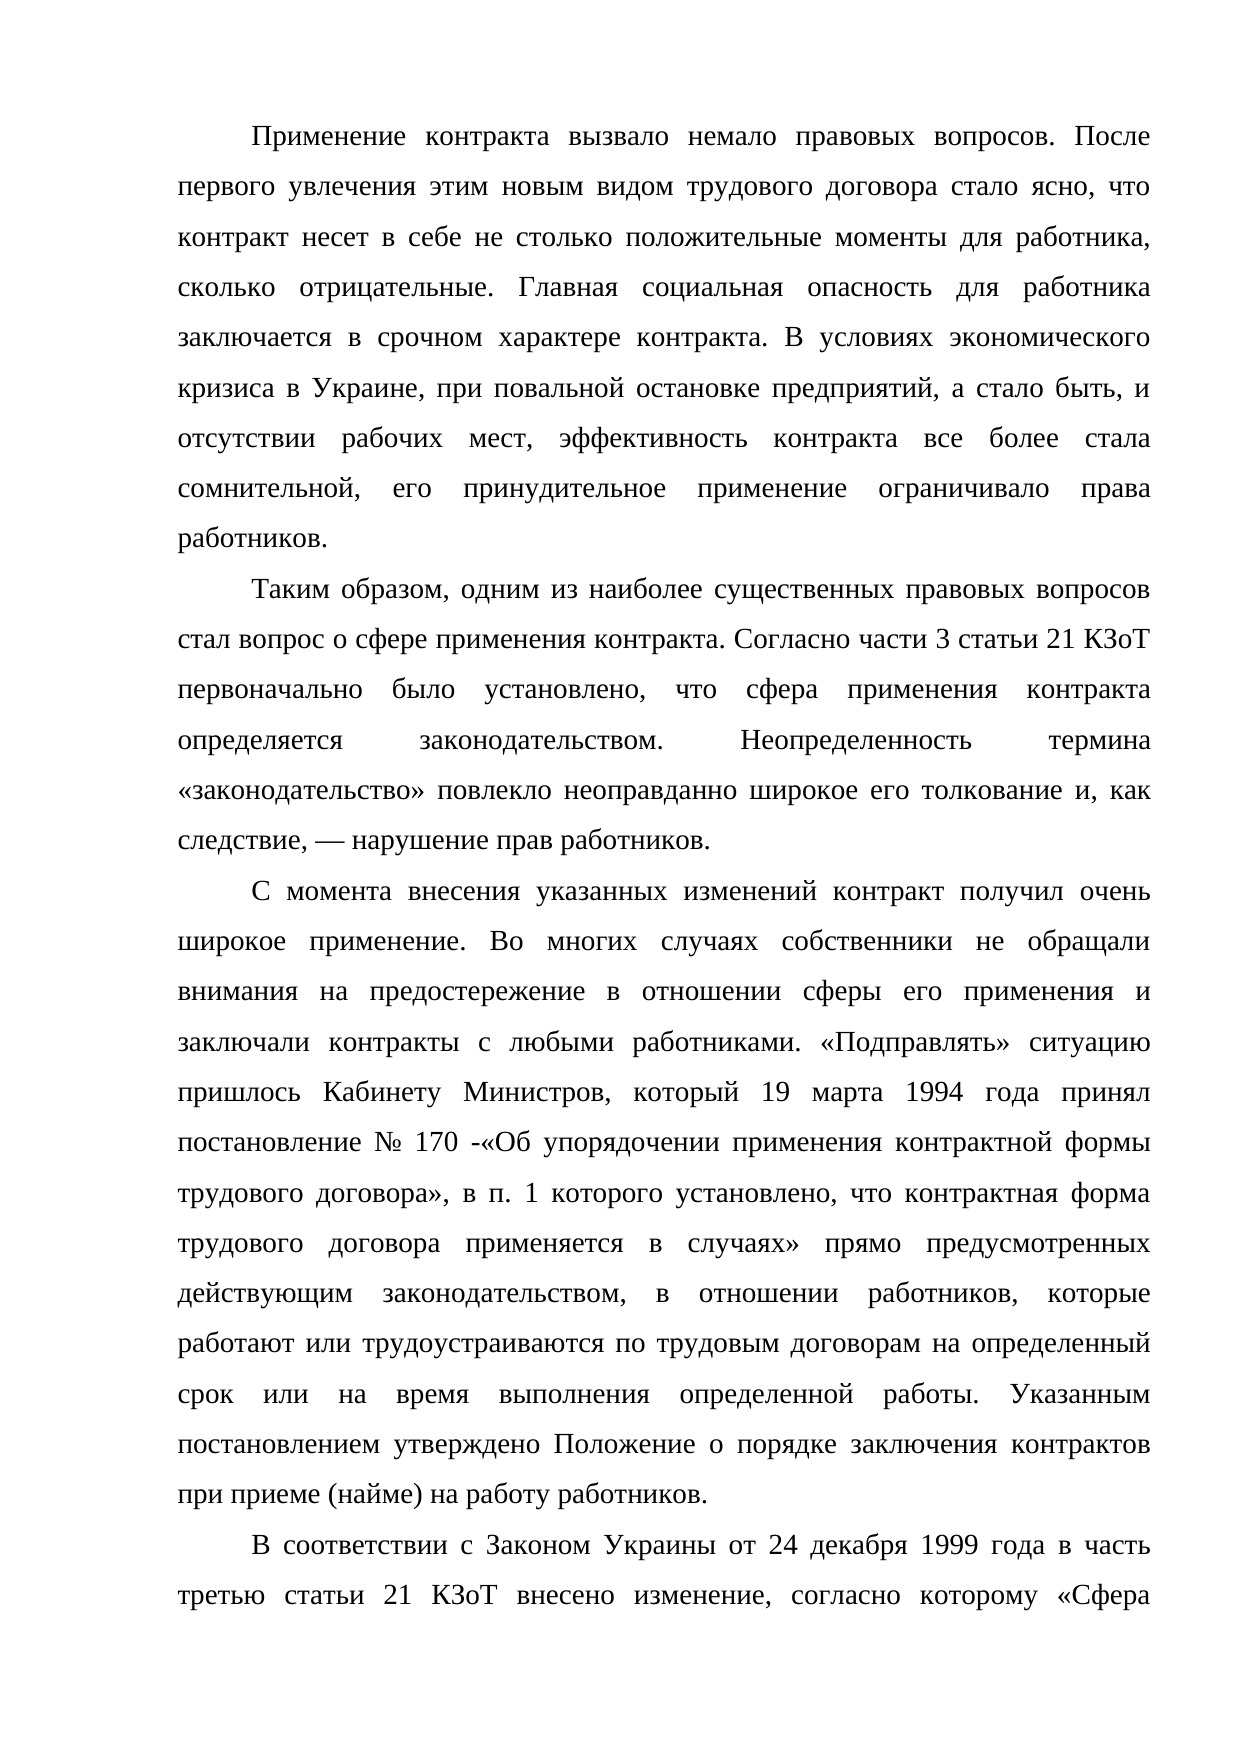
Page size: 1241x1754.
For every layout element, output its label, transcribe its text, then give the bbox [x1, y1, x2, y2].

text С момента внесения указанных изменений контракт получил очень широкое применение. Во многих случаях собственники не обращали внимания на предостережение в отношении сферы его применения и заключали контракты с любыми работниками. «Подправлять» ситуацию пришлось Кабинету Министров, который 19 марта 1994 года принял постановление № 170 -«Об упорядочении применения контрактной формы трудового договора», в п. 1 которого установлено, что контрактная форма трудового договора применяется в случаях» прямо предусмотренных действующим законодательством, в отношении работников, которые работают или трудоустраиваются по трудовым договорам на определенный срок или на время выполнения определенной работы. Указанным постановлением утверждено Положение о порядке заключения контрактов при приеме (найме) на работу работников. [177, 873, 1152, 1510]
text Применение контракта вызвало немало правовых вопросов. После первого увлечения этим новым видом трудового договора стало ясно, что контракт несет в себе не столько положительные моменты для работника, сколько отрицательные. Главная социальная опасность для работника заключается в срочном характере контракта. В условиях экономического кризиса в Украине, при повальной остановке предприятий, а стало быть, и отсутствии рабочих мест, эффективность контракта все более стала сомнительной, его принудительное применение ограничивало права работников. [177, 118, 1152, 554]
text Таким образом, одним из наиболее существенных правовых вопросов стал вопрос о сфере применения контракта. Согласно части 3 статьи 21 КЗоТ первоначально было установлено, что сфера применения контракта определяется законодательством. Неопределенность термина «законодательство» повлекло неоправданно широкое его толкование и, как следствие, — нарушение прав работников. [177, 571, 1152, 856]
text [177, 1527, 1152, 1611]
